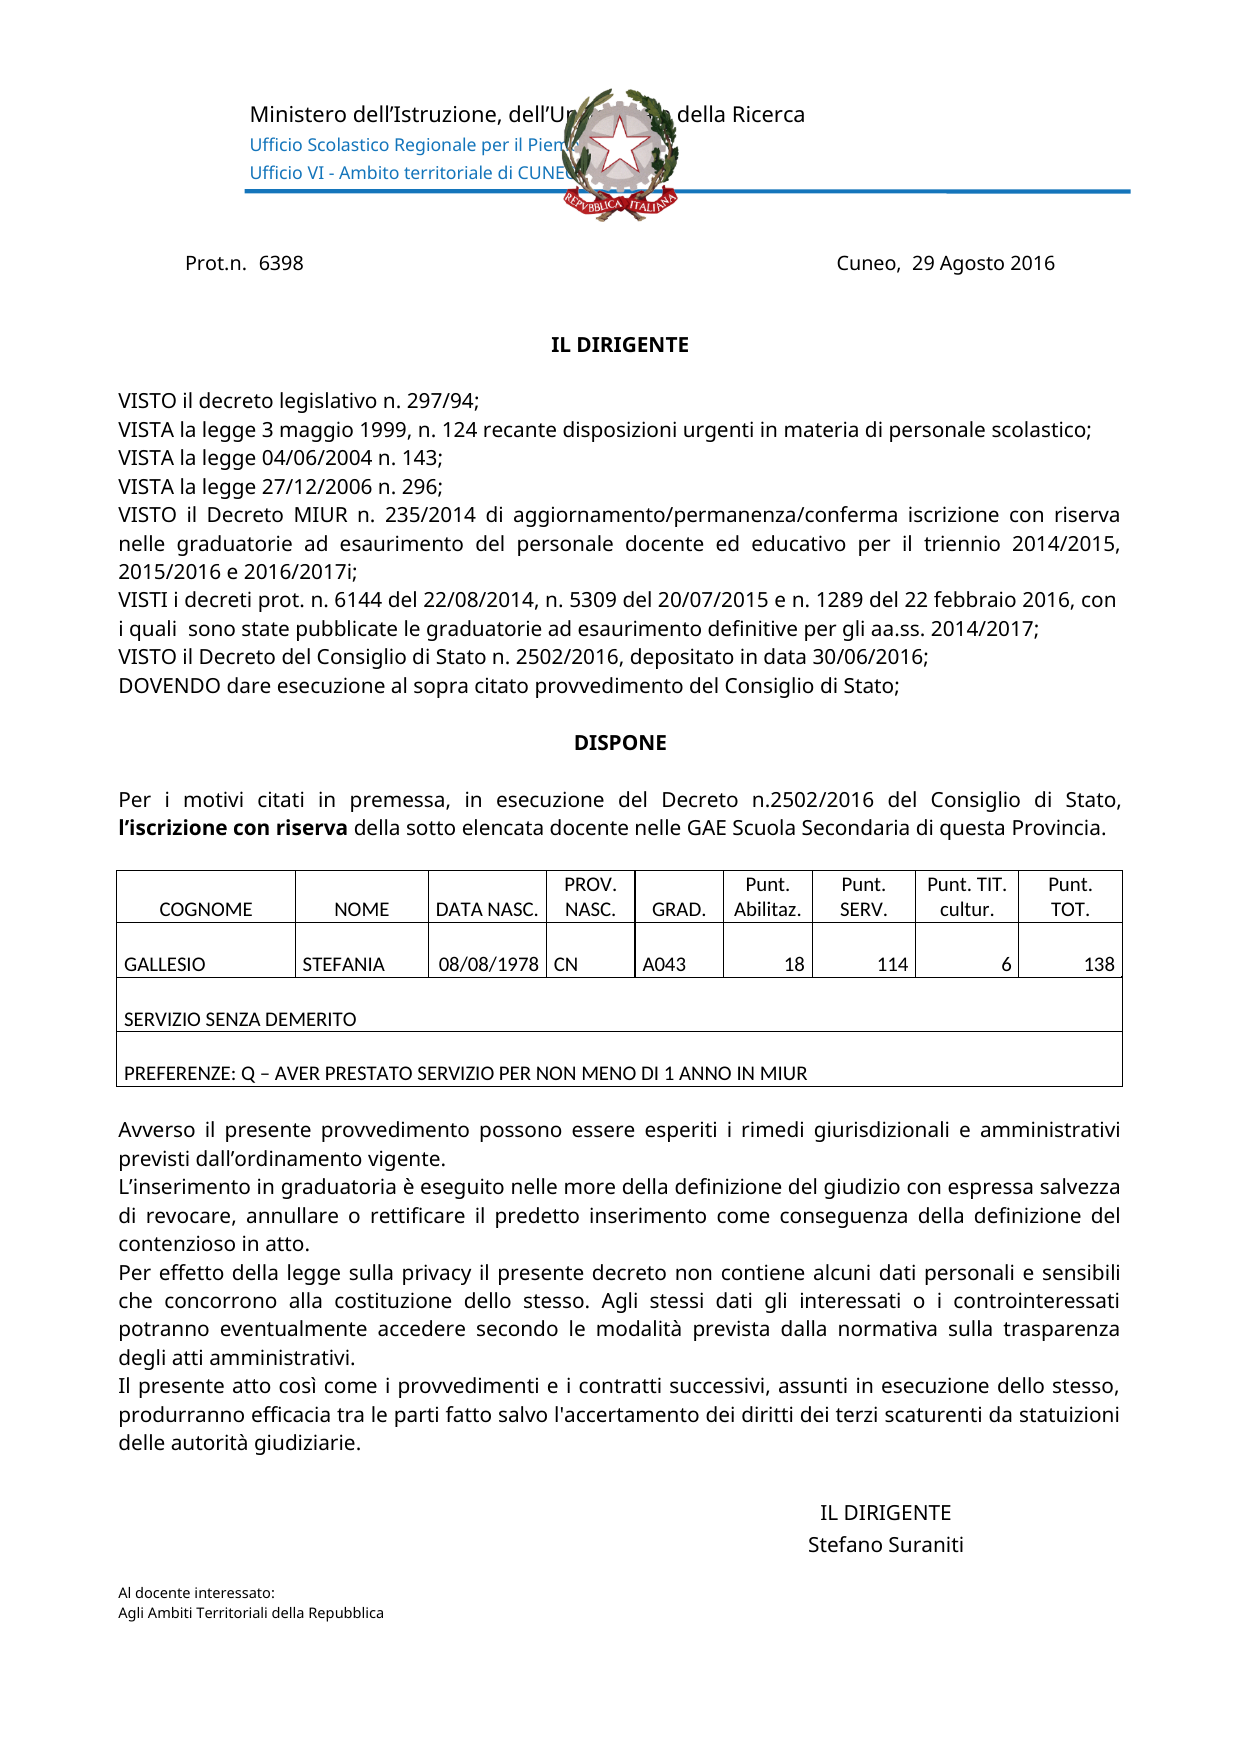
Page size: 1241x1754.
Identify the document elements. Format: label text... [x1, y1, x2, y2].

table_cell CN [547, 923, 634, 977]
table_cell 6 [916, 923, 1018, 977]
table_header PROV. NASC. [547, 871, 634, 922]
table_header Punt. TOT. [1019, 871, 1122, 922]
text IL DIRIGENTE [118, 330, 1122, 358]
text Il presente atto così come i provvedimenti e i contratti successivi, assunti in esecuzione dello stesso, produrranno efficacia tra le parti fatto salvo l'accertamento dei diritti dei terzi scaturenti da statuizioni delle autorità giudiziarie. [118, 1371, 1122, 1457]
table_header NOME [296, 871, 428, 922]
table_header GRAD. [636, 871, 723, 922]
table_cell 114 [813, 923, 915, 977]
text Prot.n. 6398 Cuneo, 29 Agosto 2016 [118, 249, 1122, 276]
table_cell 18 [724, 923, 812, 977]
table_cell STEFANIA [296, 923, 428, 977]
table_cell PREFERENZE: Q – AVER PRESTATO SERVIZIO PER NON MENO DI 1 ANNO IN MIUR [117, 1032, 1122, 1086]
text IL DIRIGENTE [650, 1498, 1122, 1526]
text Stefano Suraniti [650, 1530, 1122, 1559]
table_header Punt. SERV. [813, 871, 915, 922]
table_cell 08/08/1978 [429, 923, 546, 977]
text VISTO il Decreto del Consiglio di Stato n. 2502/2016, depositato in data 30/06/2016; [118, 642, 1122, 671]
text Avverso il presente provvedimento possono essere esperiti i rimedi giurisdizionali e amministrativi previsti dall’ordinamento vigente. [118, 1115, 1122, 1172]
text DOVENDO dare esecuzione al sopra citato provvedimento del Consiglio di Stato; [118, 671, 1122, 699]
text VISTI i decreti prot. n. 6144 del 22/08/2014, n. 5309 del 20/07/2015 e n. 1289 del 22 febbraio 2016, con i quali sono state pubblicate le graduatorie ad esaurimento definitive per gli aa.ss. 2014/2017; [118, 586, 1117, 642]
text VISTO il Decreto MIUR n. 235/2014 di aggiornamento/permanenza/conferma iscrizione con riserva nelle graduatorie ad esaurimento del personale docente ed educativo per il triennio 2014/2015, 2015/2016 e 2016/2017i; [118, 500, 1122, 586]
text Al docente interessato: [118, 1583, 1122, 1603]
picture [561, 88, 679, 222]
table_header DATA NASC. [429, 871, 546, 922]
table_header Punt. TIT. cultur. [916, 871, 1018, 922]
text DISPONE [118, 728, 1122, 756]
table_header COGNOME [117, 871, 295, 922]
table_cell A043 [636, 923, 723, 977]
table_cell SERVIZIO SENZA DEMERITO [117, 978, 1122, 1031]
text VISTA la legge 27/12/2006 n. 296; [118, 472, 1122, 500]
list Per i motivi citati in premessa, in esecuzione del Decreto n.2502/2016 del Consiglio di Stato, l’iscrizione con riserva della sotto elencata docente nelle GAE Scuola Secondaria di questa Provincia. [118, 785, 1122, 842]
text VISTA la legge 3 maggio 1999, n. 124 recante disposizioni urgenti in materia di personale scolastico; [118, 415, 1122, 443]
list L’inserimento in graduatoria è eseguito nelle more della definizione del giudizio con espressa salvezza di revocare, annullare o rettificare il predetto inserimento come conseguenza della definizione del contenzioso in atto. [118, 1172, 1122, 1258]
text Agli Ambiti Territoriali della Repubblica [118, 1603, 1122, 1622]
text Per effetto della legge sulla privacy il presente decreto non contiene alcuni dati personali e sensibili che concorrono alla costituzione dello stesso. Agli stessi dati gli interessati o i controinteressati potranno eventualmente accedere secondo le modalità prevista dalla normativa sulla trasparenza degli atti amministrativi. [118, 1258, 1122, 1371]
table_header Punt. Abilitaz. [724, 871, 812, 922]
text VISTA la legge 04/06/2004 n. 143; [118, 443, 1122, 472]
text VISTO il decreto legislativo n. 297/94; [118, 387, 1122, 415]
table_cell 138 [1019, 923, 1122, 977]
table_cell GALLESIO [117, 923, 295, 977]
